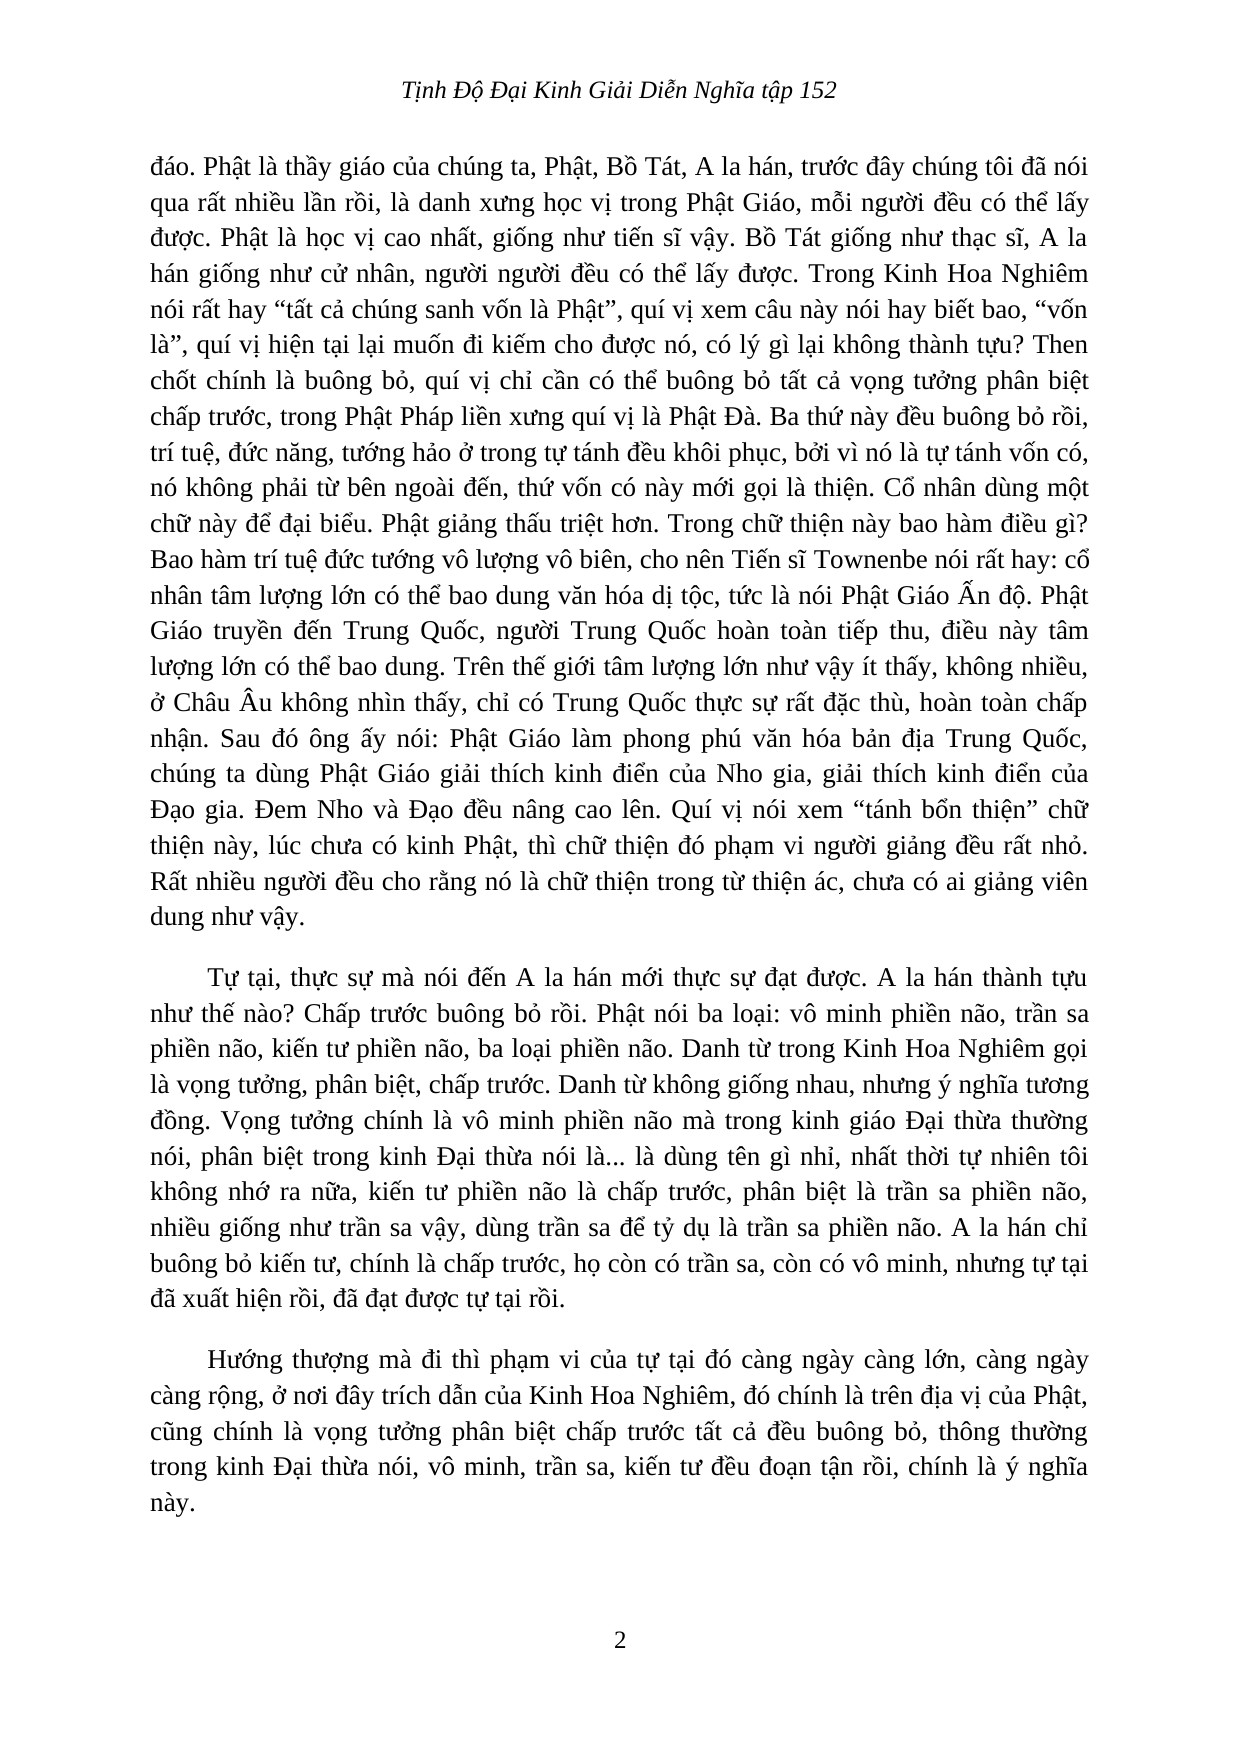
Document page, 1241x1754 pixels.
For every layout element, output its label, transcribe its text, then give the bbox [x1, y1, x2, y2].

text Tự tại, thực sự mà nói đến A la hán mới thực sự đạt được. A la hán thành tựu như thế nào? Chấp trước buông bỏ rồi. Phật nói ba loại: vô minh phiền não, trần sa phiền não, kiến tư phiền não, ba loại phiền não. Danh từ trong Kinh Hoa Nghiêm gọi là vọng tưởng, phân biệt, chấp trước. Danh từ không giống nhau, nhưng ý nghĩa tương đồng. Vọng tưởng chính là vô minh phiền não mà trong kinh giáo Đại thừa thường nói, phân biệt trong kinh Đại thừa nói là... là dùng tên gì nhỉ, nhất thời tự nhiên tôi không nhớ ra nữa, kiến tư phiền não là chấp trước, phân biệt là trần sa phiền não, nhiều giống như trần sa vậy, dùng trần sa để tỷ dụ là trần sa phiền não. A la hán chỉ buông bỏ kiến tư, chính là chấp trước, họ còn có trần sa, còn có vô minh, nhưng tự tại đã xuất hiện rồi, đã đạt được tự tại rồi. [150, 961, 1090, 1314]
text Hướng thượng mà đi thì phạm vi của tự tại đó càng ngày càng lớn, càng ngày càng rộng, ở nơi đây trích dẫn của Kinh Hoa Nghiêm, đó chính là trên địa vị của Phật, cũng chính là vọng tưởng phân biệt chấp trước tất cả đều buông bỏ, thông thường trong kinh Đại thừa nói, vô minh, trần sa, kiến tư đều đoạn tận rồi, chính là ý nghĩa này. [150, 1343, 1090, 1517]
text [150, 150, 1090, 931]
